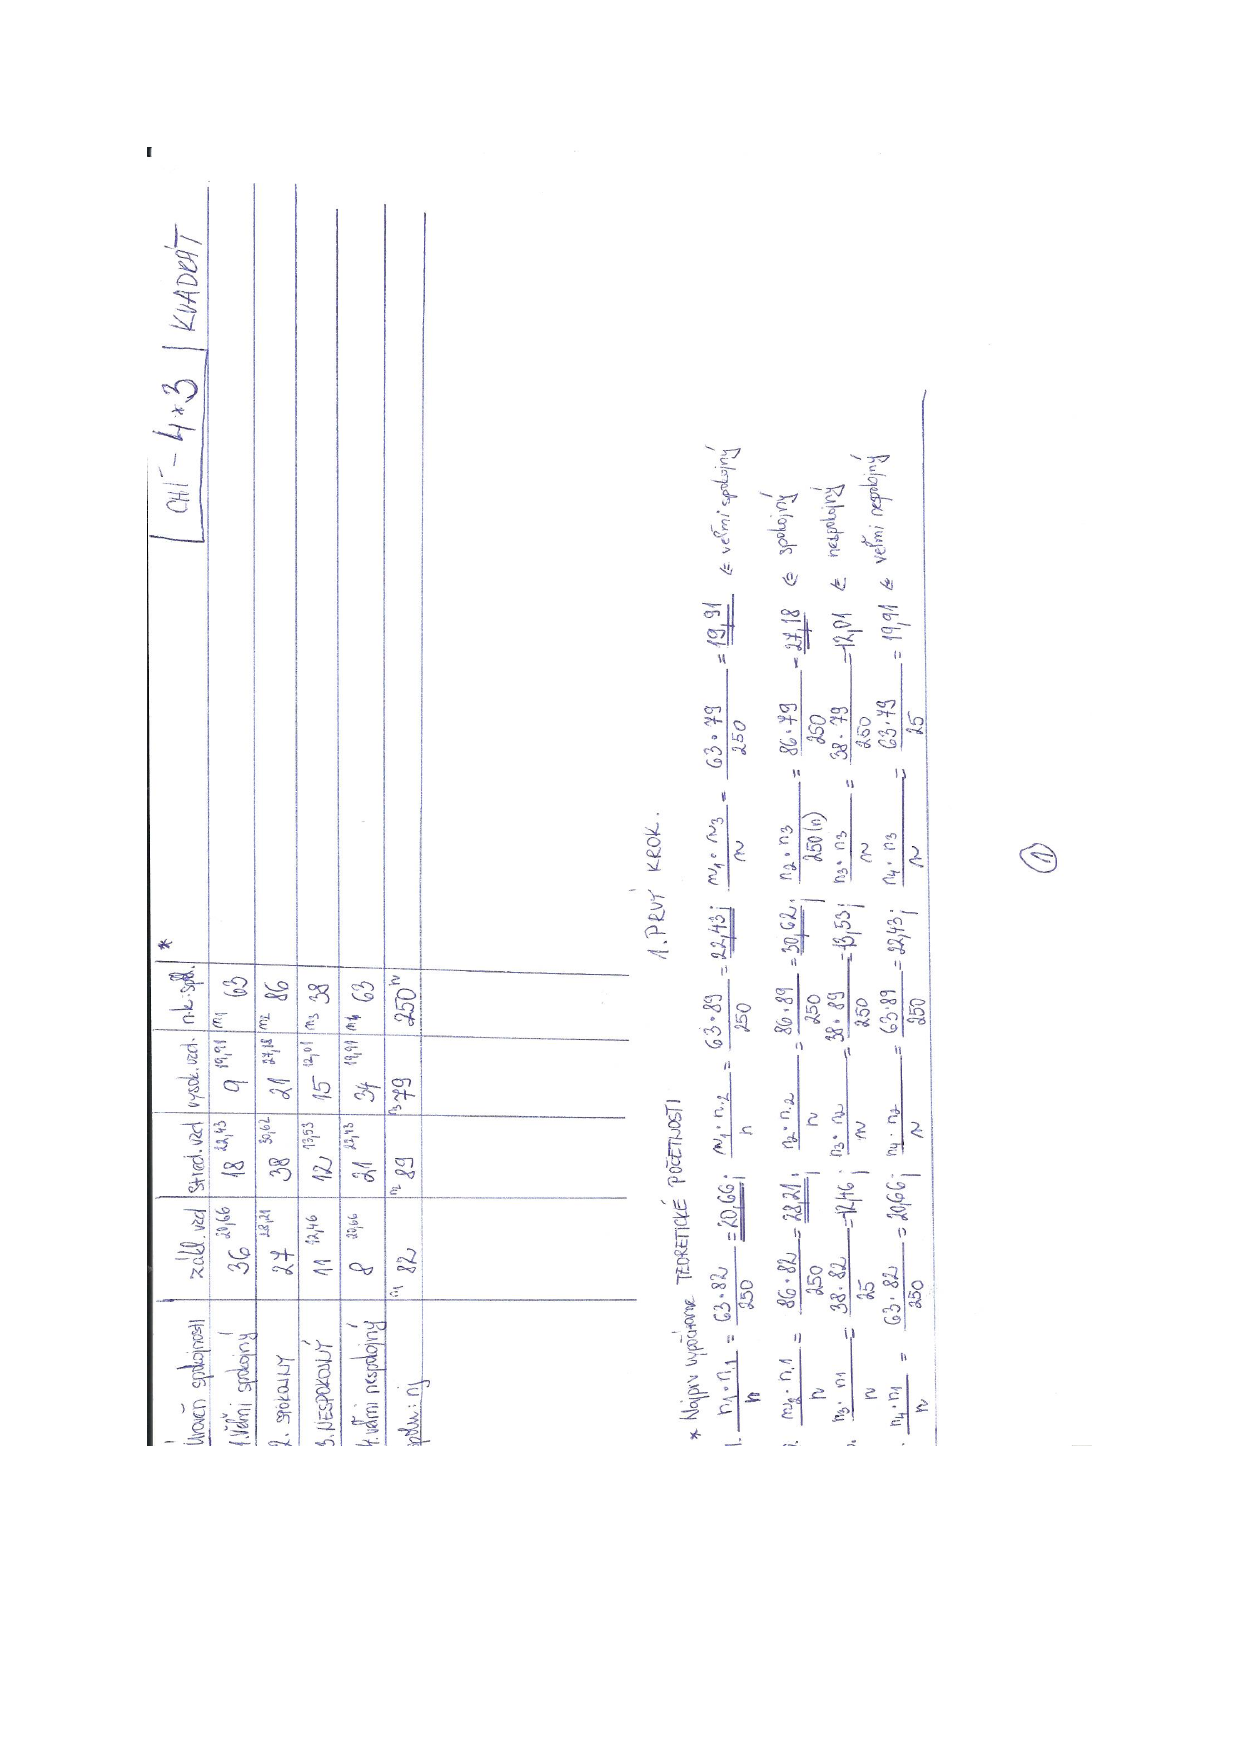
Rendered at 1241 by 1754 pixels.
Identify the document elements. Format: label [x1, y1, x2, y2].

picture [147, 147, 1092, 1446]
